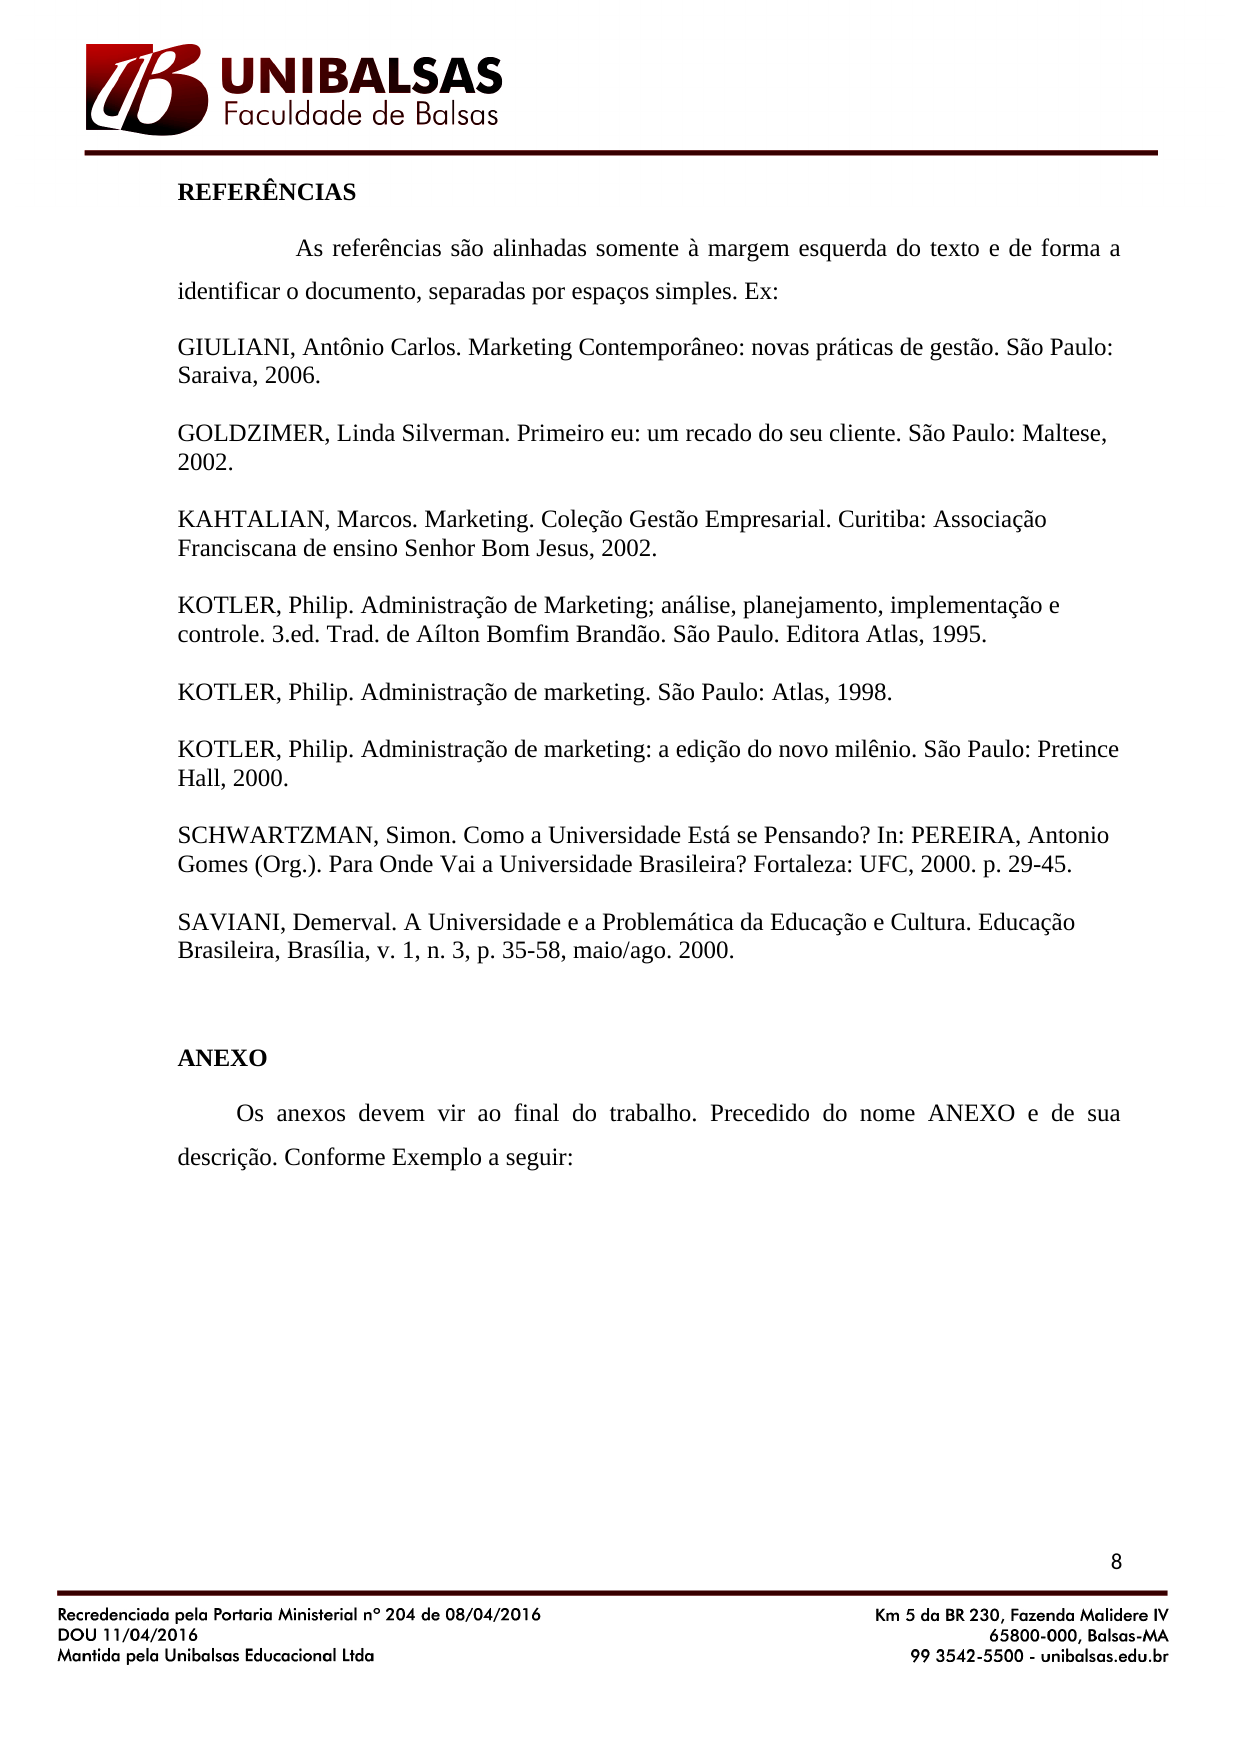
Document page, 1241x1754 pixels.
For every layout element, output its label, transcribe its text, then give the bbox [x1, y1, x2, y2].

picture [0, 1500, 1241, 1701]
picture [14, 0, 1226, 207]
text Os anexos devem vir ao final do trabalho. Precedido do nome ANEXO e de sua descrição. Conforme Exemplo a seguir: [177, 1098, 1122, 1170]
text As referências são alinhadas somente à margem esquerda do texto e de forma a identificar o documento, separadas por espaços simples. Ex: [177, 233, 1122, 305]
text KOTLER, Philip. Administração de marketing. São Paulo: Atlas, 1998. [177, 677, 1122, 705]
text SCHWARTZMAN, Simon. Como a Universidade Está se Pensando? In: PEREIRA, Antonio Gomes (Org.). Para Onde Vai a Universidade Brasileira? Fortaleza: UFC, 2000. p. 29-45. [177, 820, 1122, 878]
text REFERÊNCIAS [177, 177, 1122, 206]
text SAVIANI, Demerval. A Universidade e a Problemática da Educação e Cultura. Educação Brasileira, Brasília, v. 1, n. 3, p. 35-58, maio/ago. 2000. [177, 907, 1122, 964]
text KAHTALIAN, Marcos. Marketing. Coleção Gestão Empresarial. Curitiba: Associação Franciscana de ensino Senhor Bom Jesus, 2002. [177, 504, 1122, 562]
text KOTLER, Philip. Administração de Marketing; análise, planejamento, implementação e controle. 3.ed. Trad. de Aílton Bomfim Brandão. São Paulo. Editora Atlas, 1995. [177, 590, 1122, 648]
text KOTLER, Philip. Administração de marketing: a edição do novo milênio. São Paulo: Pretince Hall, 2000. [177, 734, 1122, 792]
text GIULIANI, Antônio Carlos. Marketing Contemporâneo: novas práticas de gestão. São Paulo: Saraiva, 2006. [177, 332, 1122, 389]
text GOLDZIMER, Linda Silverman. Primeiro eu: um recado do seu cliente. São Paulo: Maltese, 2002. [177, 418, 1122, 475]
text ANEXO [177, 1043, 1122, 1072]
